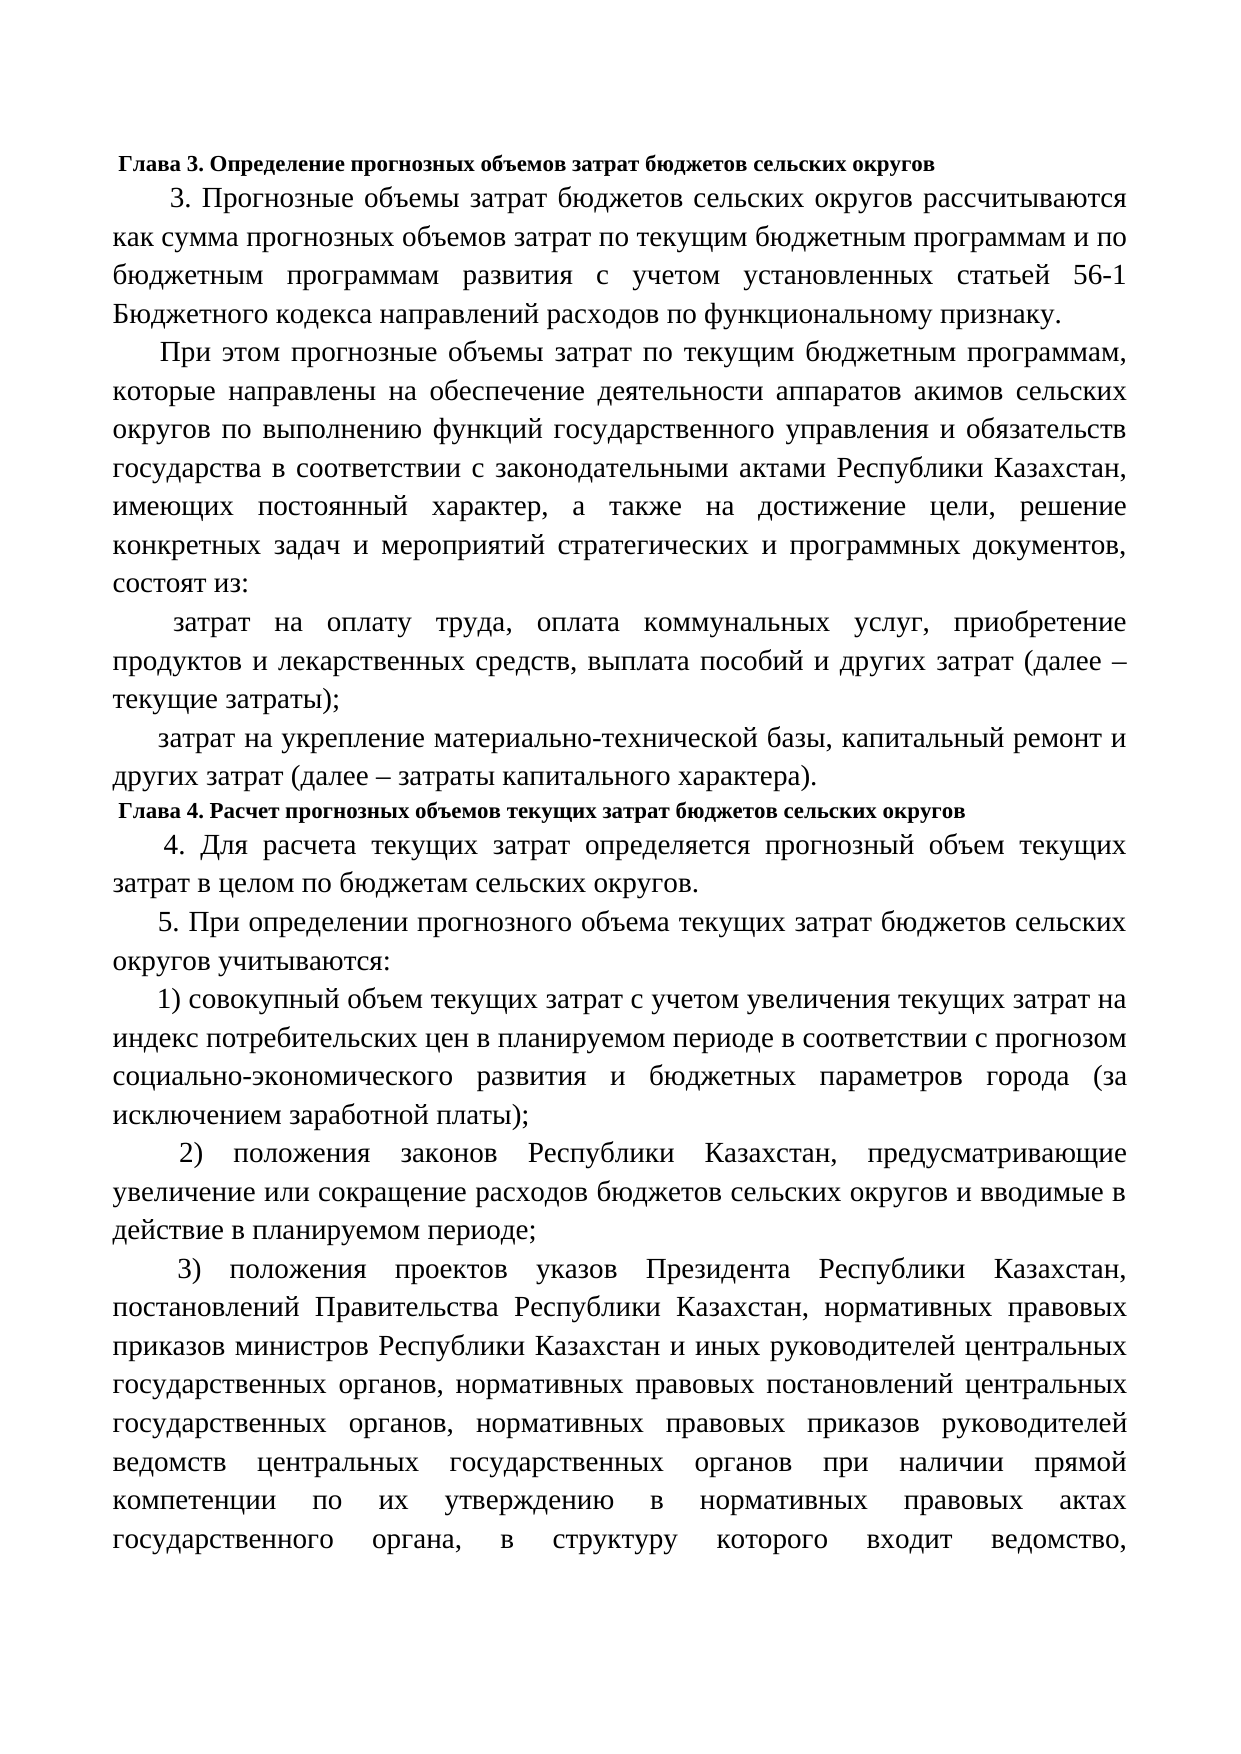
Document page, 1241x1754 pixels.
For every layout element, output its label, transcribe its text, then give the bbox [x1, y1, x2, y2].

text затрат на укрепление материально-технической базы, капитальный ремонт и других затрат (далее – затраты капитального характера). [112, 720, 1128, 792]
text 3. Прогнозные объемы затрат бюджетов сельских округов рассчитываются как сумма прогнозных объемов затрат по текущим бюджетным программам и по бюджетным программам развития с учетом установленных статьей 56-1 Бюджетного кодекса направлений расходов по функциональному признаку. [112, 180, 1128, 329]
text 4. Для расчета текущих затрат определяется прогнозный объем текущих затрат в целом по бюджетам сельских округов. [112, 827, 1128, 899]
text 5. При определении прогнозного объема текущих затрат бюджетов сельских округов учитываются: [112, 904, 1128, 976]
text При этом прогнозные объемы затрат по текущим бюджетным программам, которые направлены на обеспечение деятельности аппаратов акимов сельских округов по выполнению функций государственного управления и обязательств государства в соответствии с законодательными актами Республики Казахстан, имеющих постоянный характер, а также на достижение цели, решение конкретных задач и мероприятий стратегических и программных документов, состоят из: [112, 334, 1128, 599]
text 2) положения законов Республики Казахстан, предусматривающие увеличение или сокращение расходов бюджетов сельских округов и вводимые в действие в планируемом периоде; [112, 1135, 1128, 1246]
text Глава 3. Определение прогнозных объемов затрат бюджетов сельских округов [112, 150, 1128, 176]
text Глава 4. Расчет прогнозных объемов текущих затрат бюджетов сельских округов [112, 797, 1128, 823]
text затрат на оплату труда, оплата коммунальных услуг, приобретение продуктов и лекарственных средств, выплата пособий и других затрат (далее – текущие затраты); [112, 604, 1128, 715]
text 1) совокупный объем текущих затрат с учетом увеличения текущих затрат на индекс потребительских цен в планируемом периоде в соответствии с прогнозом социально-экономического развития и бюджетных параметров города (за исключением заработной платы); [112, 981, 1128, 1130]
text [112, 1251, 1128, 1554]
